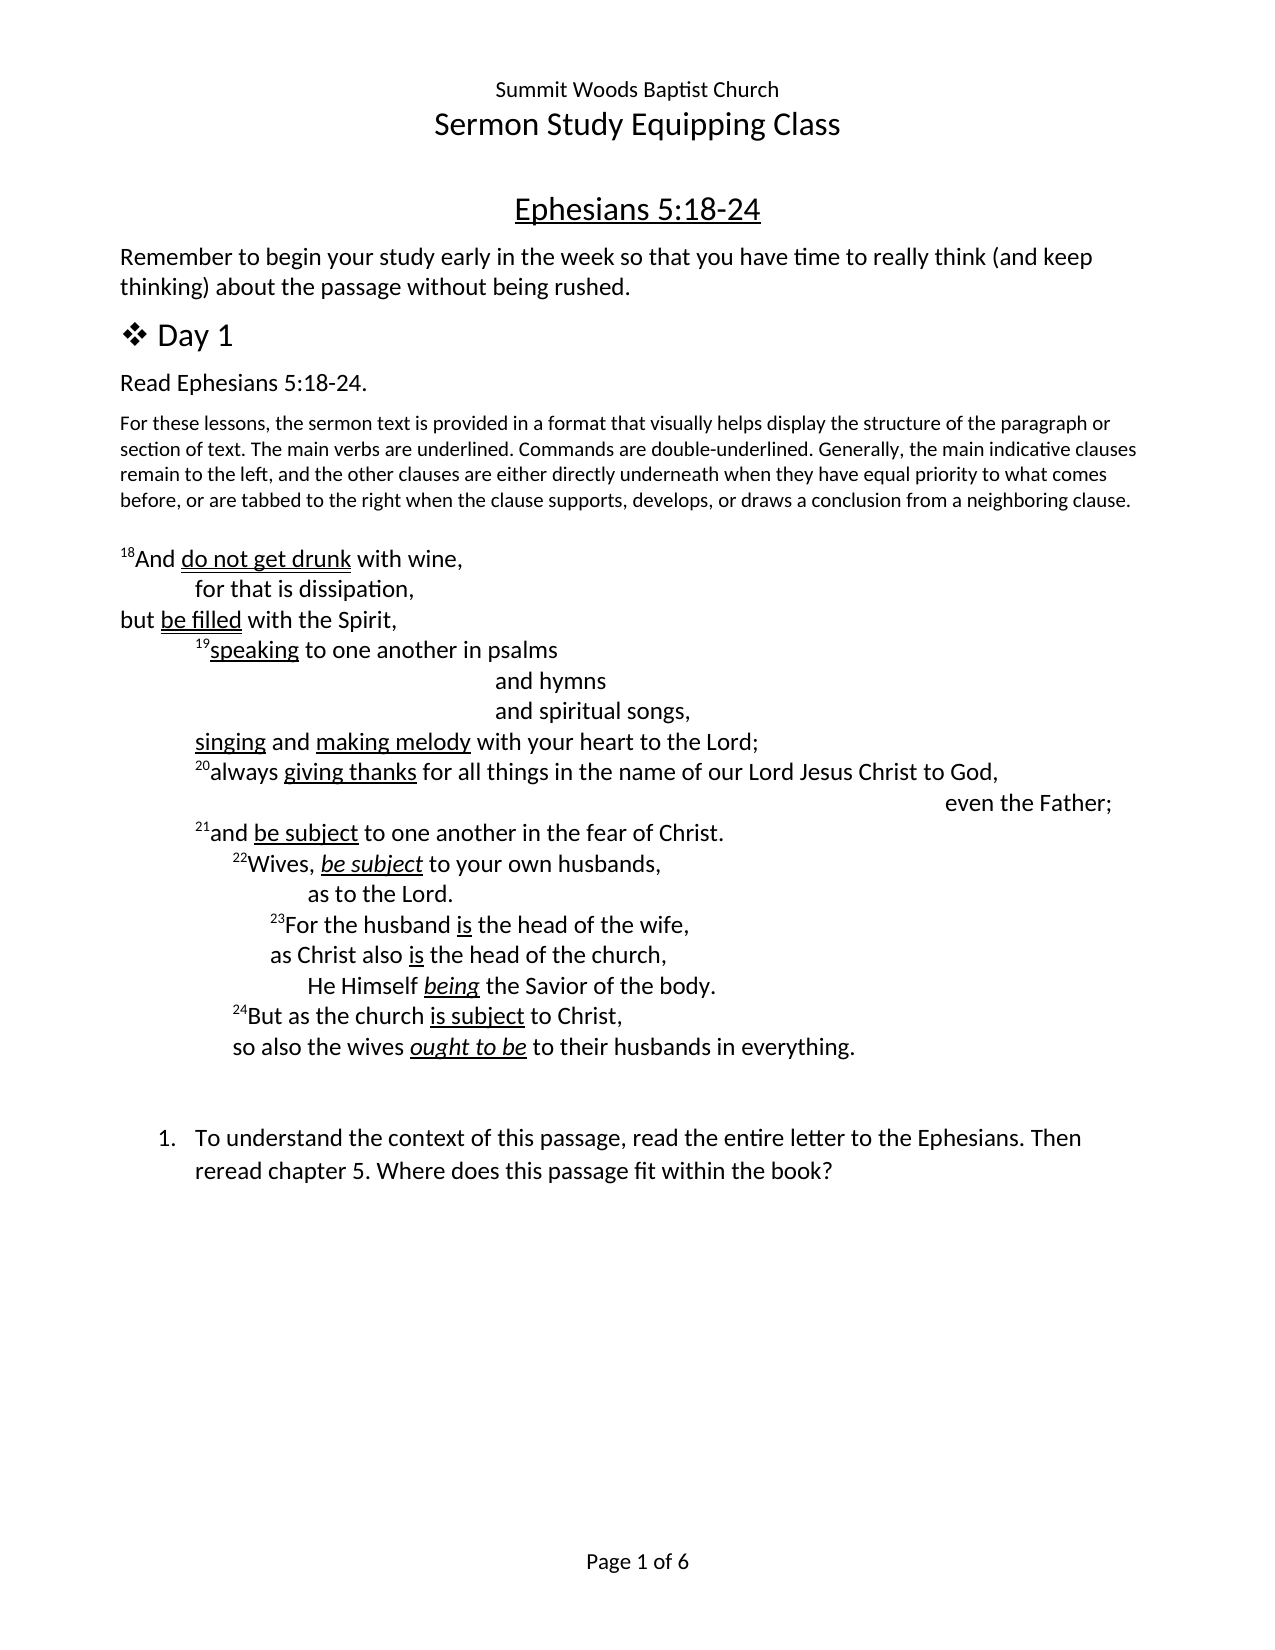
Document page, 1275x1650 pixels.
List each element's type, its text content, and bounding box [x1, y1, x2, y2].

text 20always giving thanks for all things in the name of our Lord Jesus Christ to God, [120, 756, 1155, 787]
text Ephesians 5:18-24 [120, 187, 1155, 228]
text 24But as the church is subject to Christ, [157, 1001, 1155, 1031]
text and hymns [120, 665, 1155, 695]
text 18And do not get drunk with wine, [120, 543, 1155, 573]
text as Christ also is the head of the church, [157, 939, 1155, 970]
text as to the Lord. [157, 878, 1155, 909]
text 23For the husband is the head of the wife, [157, 909, 1155, 939]
text even the Father; [157, 787, 1155, 817]
text For these lessons, the sermon text is provided in a format that visually helps display the structure of the paragraph or section of text. The main verbs are underlined. Commands are double-underlined. Generally, the main indicative clauses remain to the left, and the other clauses are either directly underneath when they have equal priority to what comes before, or are tabbed to the right when the clause supports, develops, or draws a conclusion from a neighboring clause. [120, 411, 1155, 512]
text 22Wives, be subject to your own husbands, [157, 848, 1155, 878]
text but be filled with the Spirit, [120, 604, 1155, 634]
text Remember to begin your study early in the week so that you have time to really think (and keep thinking) about the passage without being rushed. [120, 241, 1155, 302]
text for that is dissipation, [120, 573, 1155, 604]
text singing and making melody with your heart to the Lord; [120, 726, 1155, 756]
text so also the wives ought to be to their husbands in everything. [157, 1031, 1155, 1062]
text He Himself being the Savior of the body. [157, 970, 1155, 1001]
list Day 1 [120, 314, 1155, 355]
list To understand the context of this passage, read the entire letter to the Ephesians. Then reread chapter 5. Where does this passage fit within the book? [157, 1123, 1155, 1186]
text 19speaking to one another in psalms [120, 634, 1155, 665]
text 21and be subject to one another in the fear of Christ. [157, 817, 1155, 848]
text Read Ephesians 5:18-24. [120, 367, 1155, 398]
text and spiritual songs, [120, 695, 1155, 726]
